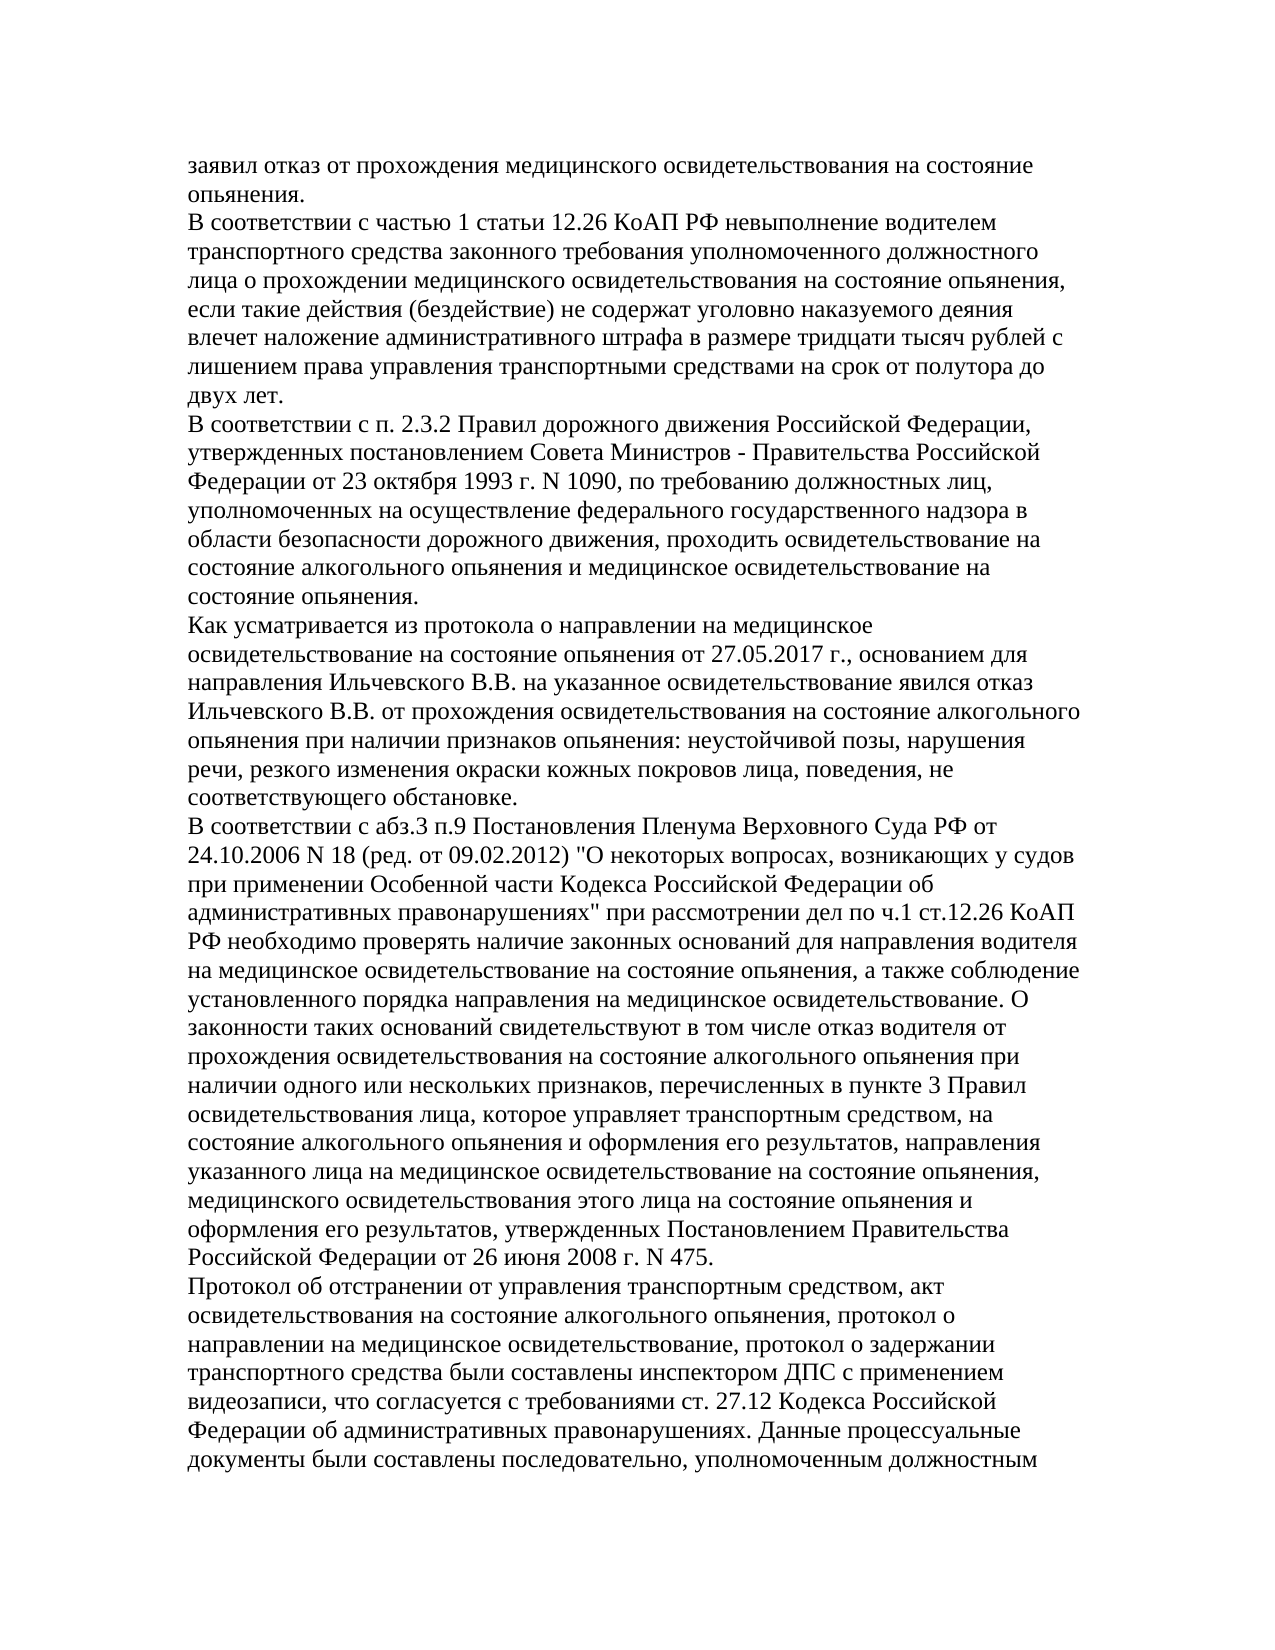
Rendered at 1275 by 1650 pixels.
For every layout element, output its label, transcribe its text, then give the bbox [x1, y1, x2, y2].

text Как усматривается из протокола о направлении на медицинское освидетельствование на состояние опьянения от 27.05.2017 г., основанием для направления Ильчевского В.В. на указанное освидетельствование явился отказ Ильчевского В.В. от прохождения освидетельствования на состояние алкогольного опьянения при наличии признаков опьянения: неустойчивой позы, нарушения речи, резкого изменения окраски кожных покровов лица, поведения, не соответствующего обстановке. [187, 610, 1087, 811]
text В соответствии с п. 2.3.2 Правил дорожного движения Российской Федерации, утвержденных постановлением Совета Министров - Правительства Российской Федерации от 23 октября 1993 г. N 1090, по требованию должностных лиц, уполномоченных на осуществление федерального государственного надзора в области безопасности дорожного движения, проходить освидетельствование на состояние алкогольного опьянения и медицинское освидетельствование на состояние опьянения. [187, 409, 1087, 610]
text В соответствии с частью 1 статьи 12.26 КоАП РФ невыполнение водителем транспортного средства законного требования уполномоченного должностного лица о прохождении медицинского освидетельствования на состояние опьянения, если такие действия (бездействие) не содержат уголовно наказуемого деяния влечет наложение административного штрафа в размере тридцати тысяч рублей с лишением права управления транспортными средствами на срок от полутора до двух лет. [187, 207, 1087, 409]
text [187, 150, 1087, 207]
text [187, 1271, 1087, 1472]
text В соответствии с абз.3 п.9 Постановления Пленума Верховного Суда РФ от 24.10.2006 N 18 (ред. от 09.02.2012) "О некоторых вопросах, возникающих у судов при применении Особенной части Кодекса Российской Федерации об административных правонарушениях" при рассмотрении дел по ч.1 ст.12.26 КоАП РФ необходимо проверять наличие законных оснований для направления водителя на медицинское освидетельствование на состояние опьянения, а также соблюдение установленного порядка направления на медицинское освидетельствование. О законности таких оснований свидетельствуют в том числе отказ водителя от прохождения освидетельствования на состояние алкогольного опьянения при наличии одного или нескольких признаков, перечисленных в пункте 3 Правил освидетельствования лица, которое управляет транспортным средством, на состояние алкогольного опьянения и оформления его результатов, направления указанного лица на медицинское освидетельствование на состояние опьянения, медицинского освидетельствования этого лица на состояние опьянения и оформления его результатов, утвержденных Постановлением Правительства Российской Федерации от 26 июня 2008 г. N 475. [187, 811, 1087, 1271]
